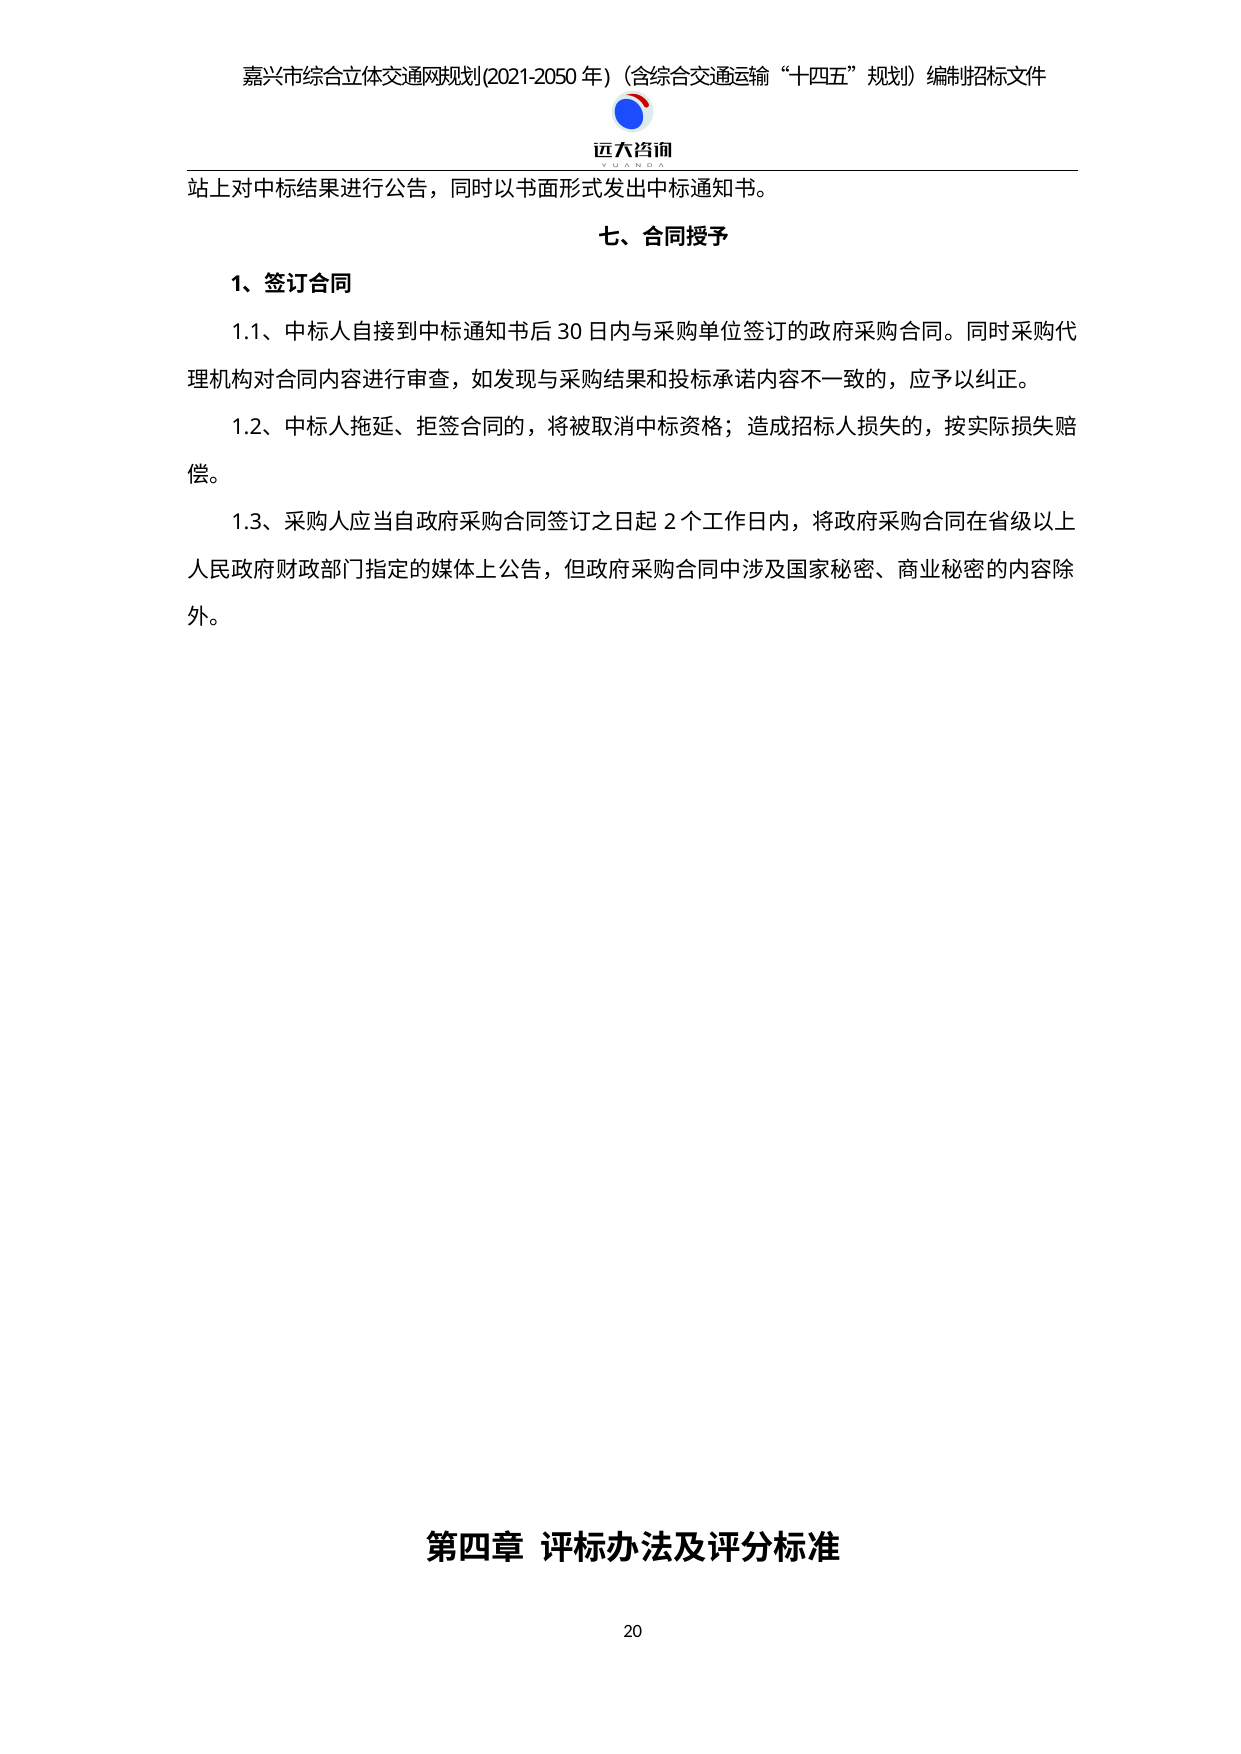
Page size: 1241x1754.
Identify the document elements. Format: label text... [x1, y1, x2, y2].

text 1.2、中标人拖延、拒签合同的，将被取消中标资格；造成招标人损失的，按实际损失赔偿。 [187, 409, 1078, 488]
title 第四章 评标办法及评分标准 [187, 1521, 1078, 1569]
text 1.3、采购人应当自政府采购合同签订之日起2个工作日内，将政府采购合同在省级以上人民政府财政部门指定的媒体上公告，但政府采购合同中涉及国家秘密、商业秘密的内容除外。 [187, 504, 1078, 631]
text 1.1、中标人自接到中标通知书后30日内与采购单位签订的政府采购合同。同时采购代理机构对合同内容进行审查，如发现与采购结果和投标承诺内容不一致的，应予以纠正。 [187, 314, 1078, 393]
text 1、签订合同 [187, 266, 1078, 298]
text 2、自中标、成交供应商确定之日起2个工作日内，采购代理机构将在发布招标公告的网站上对中标结果进行公告，同时以书面形式发出中标通知书。 [187, 171, 1078, 203]
text 七、合同授予 [187, 219, 1078, 251]
picture [593, 90, 672, 168]
